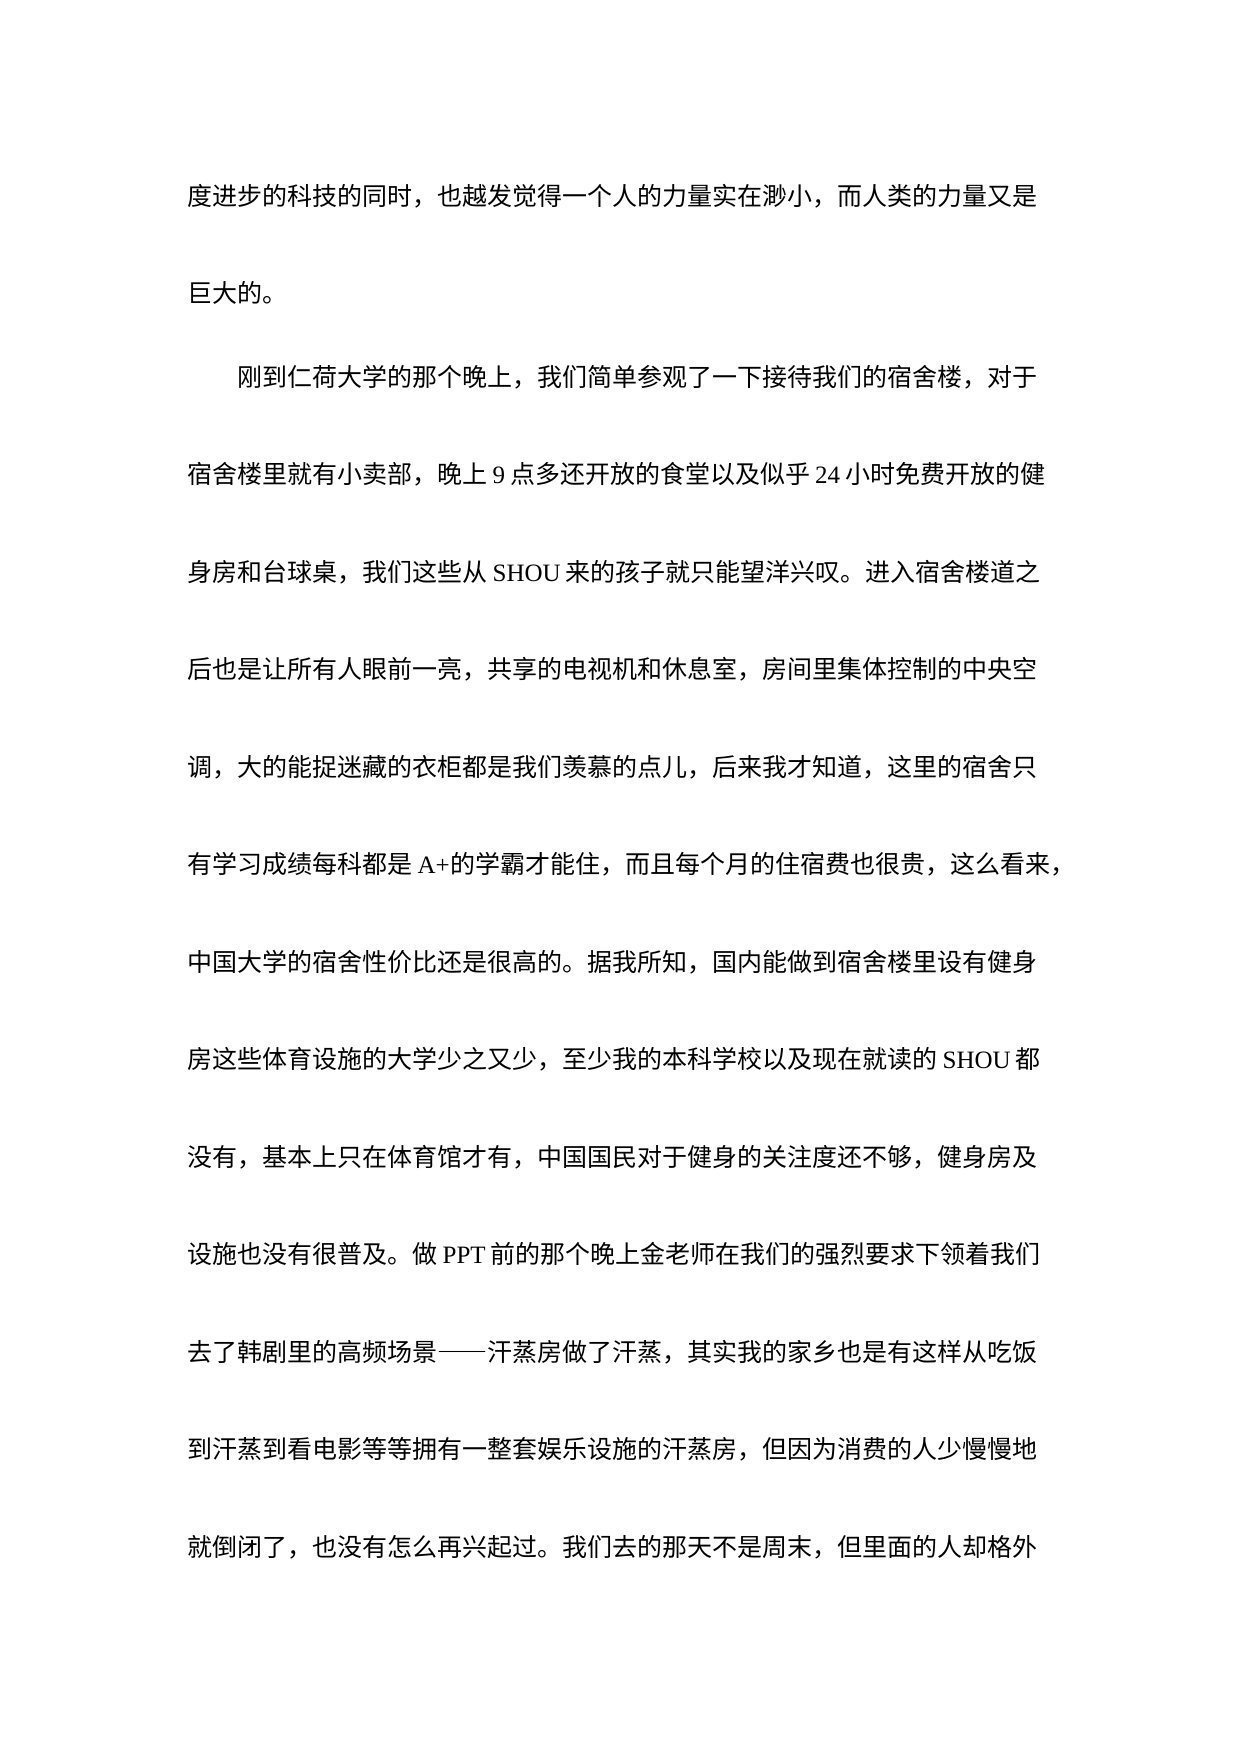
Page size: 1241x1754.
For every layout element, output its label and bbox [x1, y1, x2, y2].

text [187, 162, 1053, 324]
text [187, 343, 1053, 1578]
